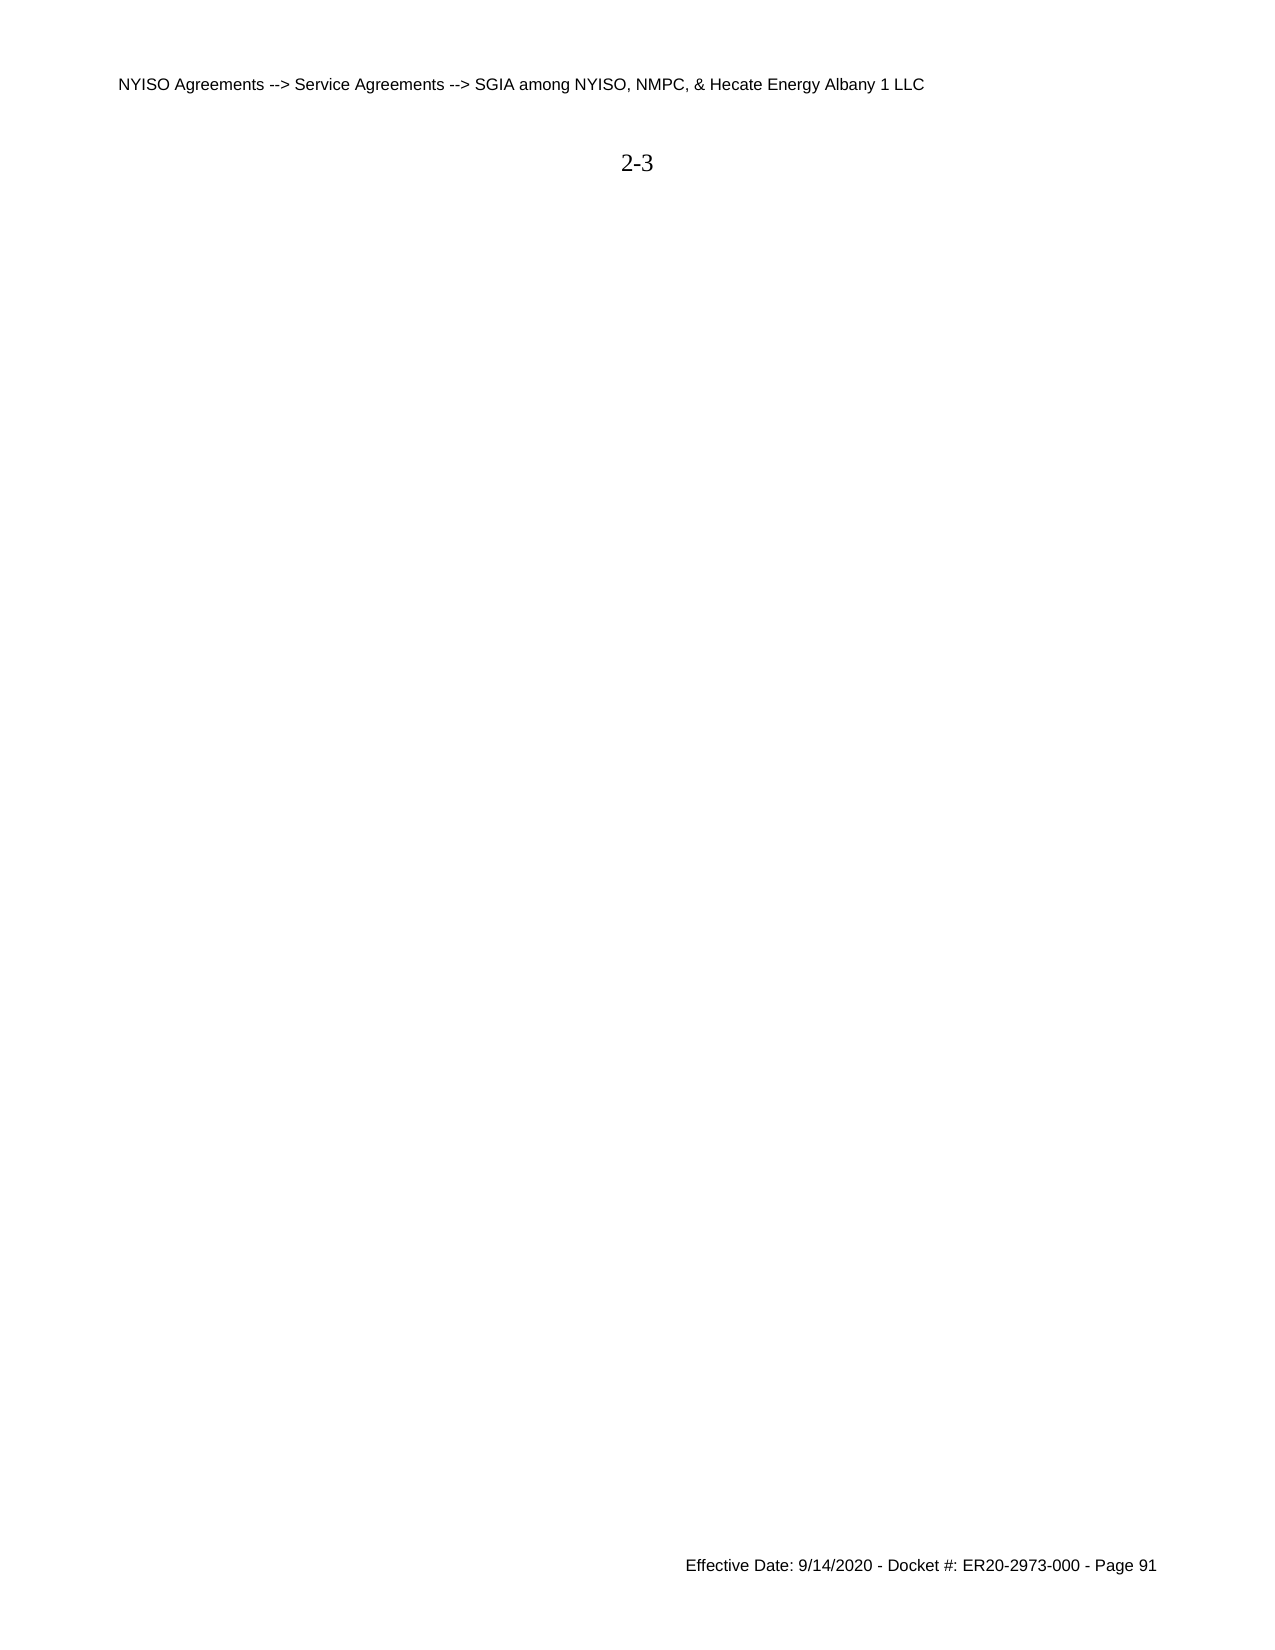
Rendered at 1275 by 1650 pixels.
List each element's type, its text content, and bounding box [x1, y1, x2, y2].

text 2-3 [621, 149, 1275, 177]
